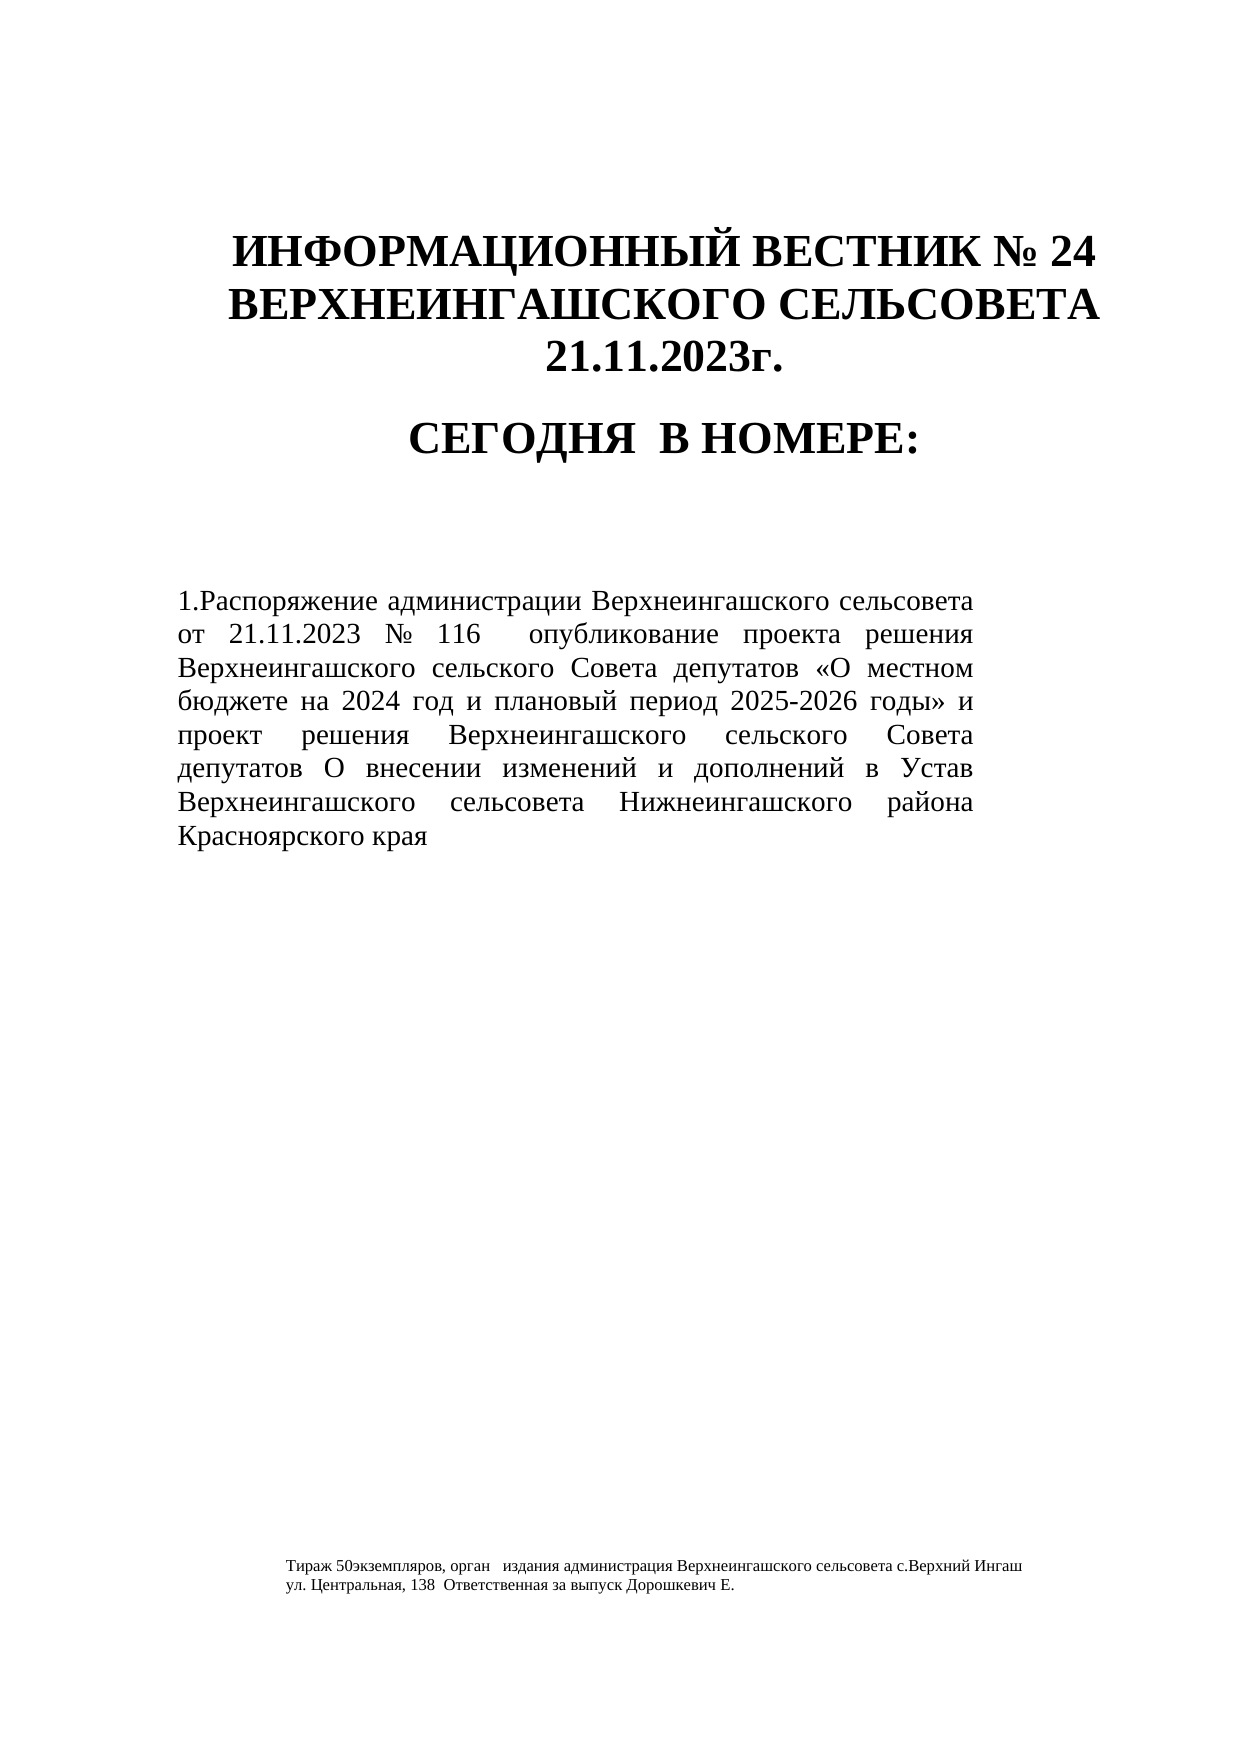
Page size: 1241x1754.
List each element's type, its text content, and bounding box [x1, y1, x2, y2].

text ВЕРХНЕИНГАШСКОГО СЕЛЬСОВЕТА 21.11.2023г. [177, 276, 1152, 382]
text СЕГОДНЯ В НОМЕРЕ: [177, 410, 1152, 463]
text Тираж 50экземпляров, орган издания администрация Верхнеингашского сельсовета с.Верхний Ингаш [177, 1556, 1152, 1575]
text ИНФОРМАЦИОННЫЙ ВЕСТНИК № 24 [177, 223, 1152, 276]
text 1.Распоряжение администрации Верхнеингашского сельсовета от 21.11.2023 № 116 опубликование проекта решения Верхнеингашского сельского Совета депутатов «О местном бюджете на 2024 год и плановый период 2025-2026 годы» и проект решения Верхнеингашского сельского Совета депутатов О внесении изменений и дополнений в Устав Верхнеингашского сельсовета Нижнеингашского района Красноярского края [177, 583, 974, 851]
text ул. Центральная, 138 Ответственная за выпуск Дорошкевич Е. [177, 1575, 1152, 1594]
